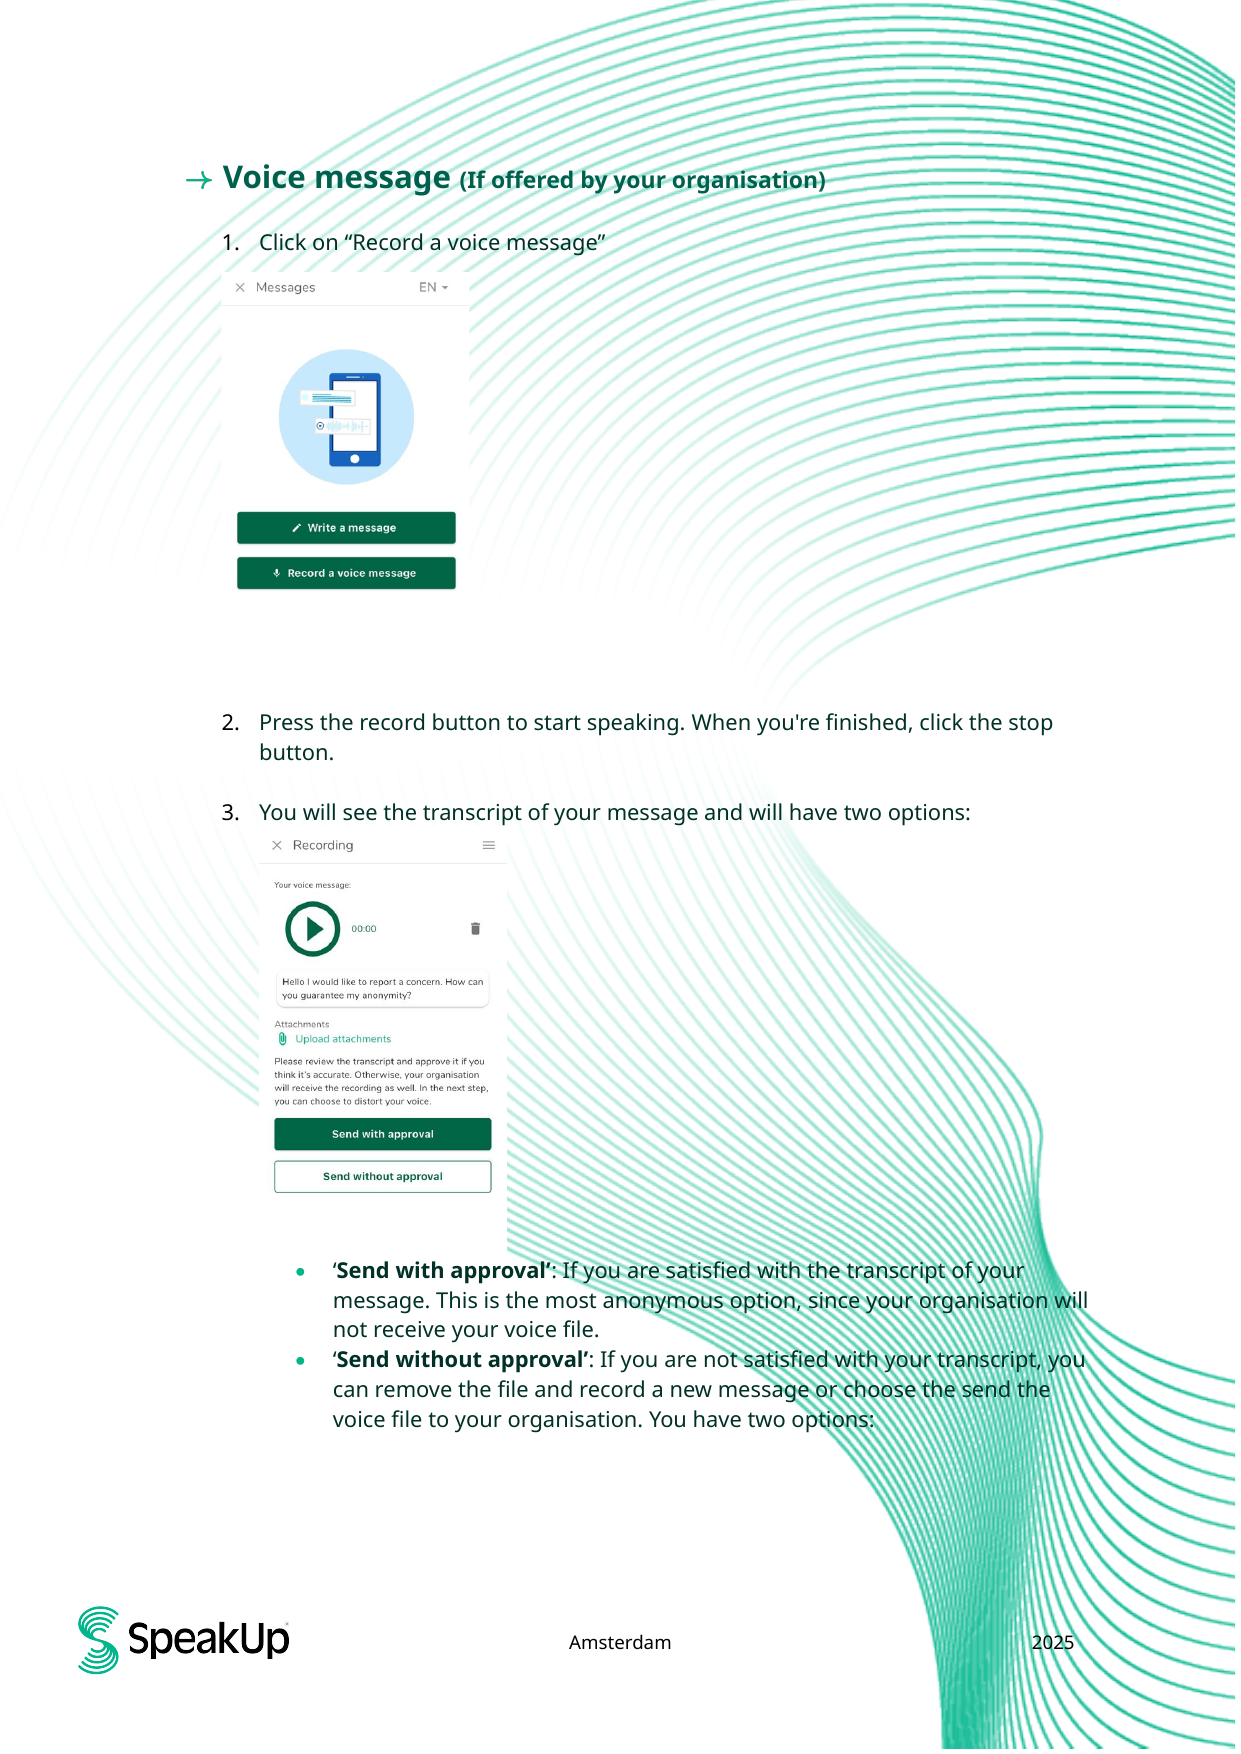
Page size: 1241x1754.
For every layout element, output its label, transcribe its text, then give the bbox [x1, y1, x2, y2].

list Press the record button to start speaking. When you're finished, click the stop button. [221, 707, 1093, 767]
list ‘Send without approval’: If you are not satisfied with your transcript, you can remove the file and record a new message or choose the send the voice file to your organisation. You have two options: [295, 1344, 1093, 1434]
list You will see the transcript of your message and will have two options: [221, 797, 1093, 826]
picture [0, 0, 1236, 1749]
title Voice message (If offered by your organisation) [185, 155, 1093, 197]
list ‘Send with approval’: If you are satisfied with the transcript of your message. This is the most anonymous option, since your organisation will not receive your voice file. [295, 1255, 1093, 1344]
list Click on “Record a voice message” [221, 227, 1093, 257]
